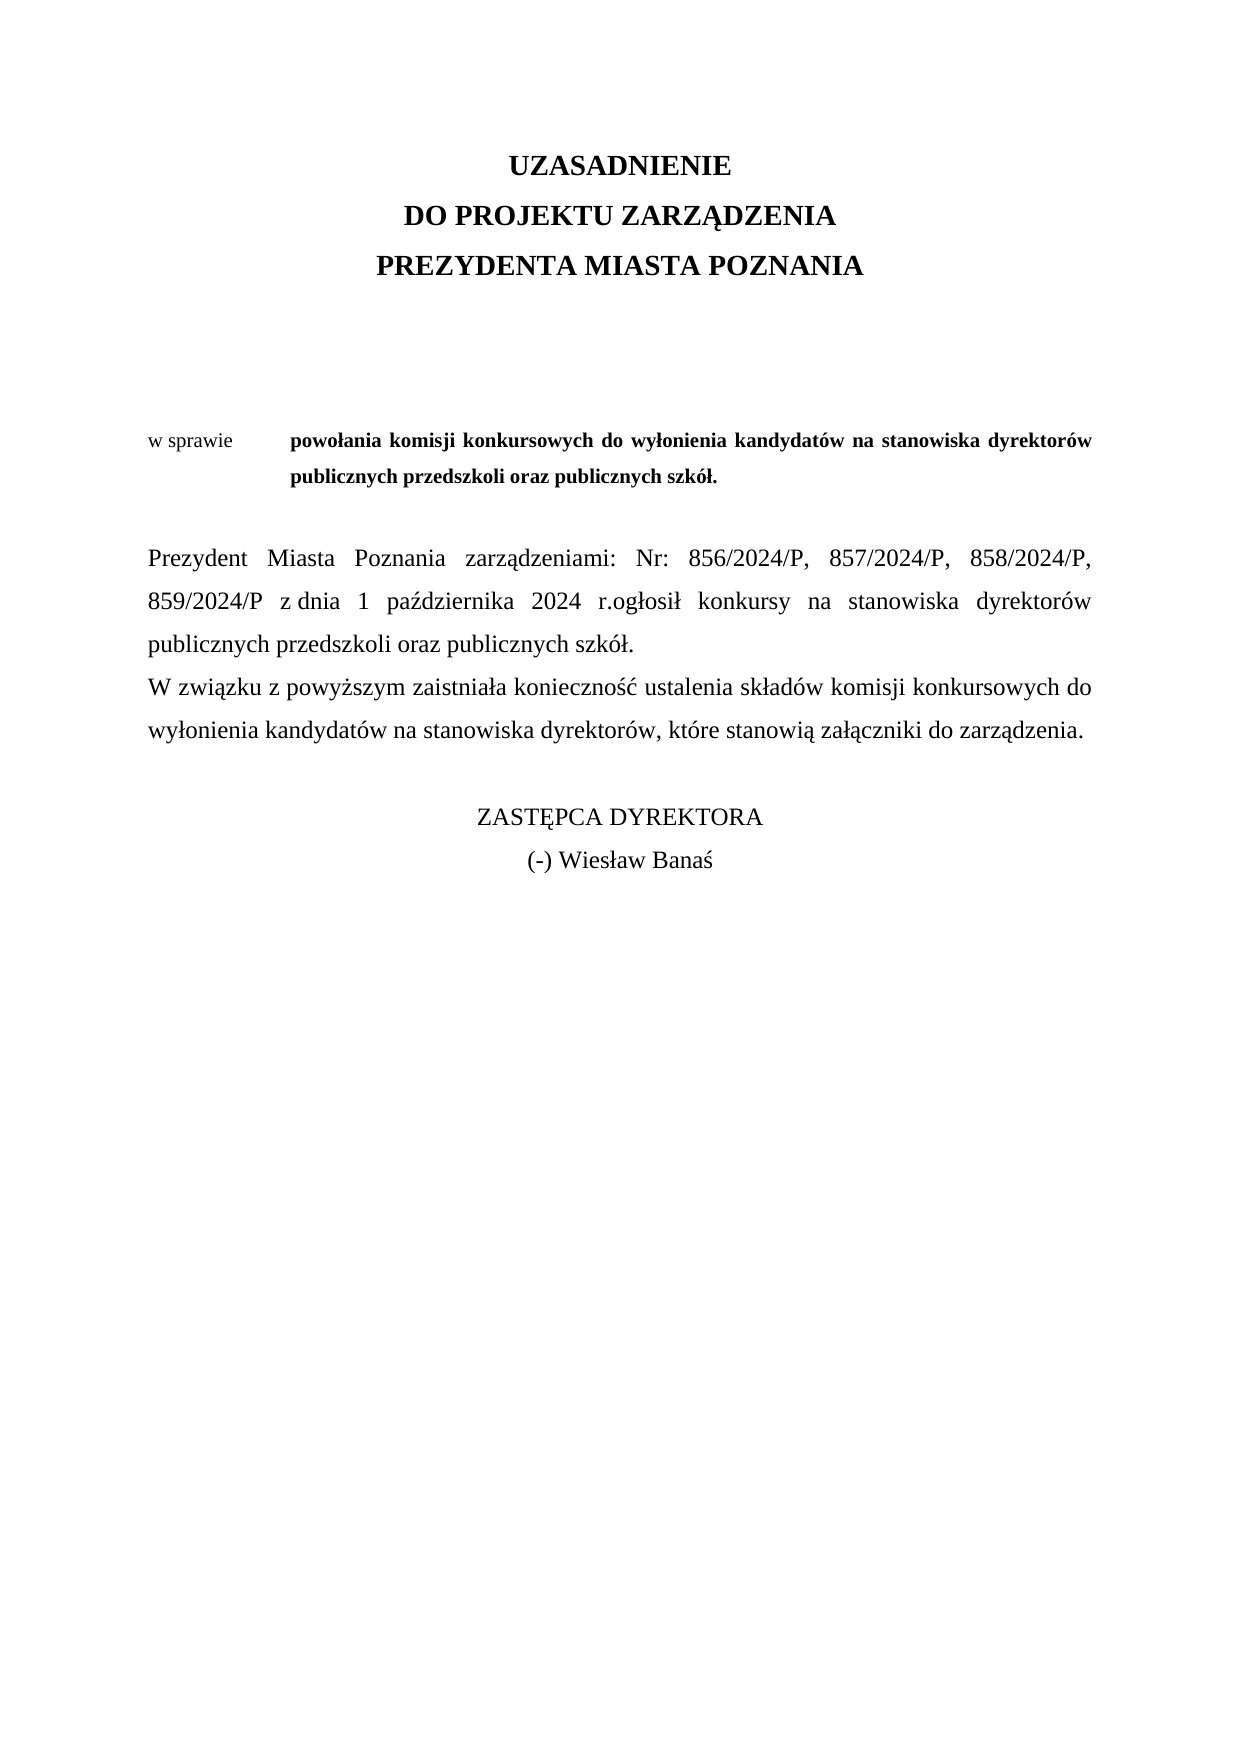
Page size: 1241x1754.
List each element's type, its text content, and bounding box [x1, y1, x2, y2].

text W związku z powyższym zaistniała konieczność ustalenia składów komisji konkursowych do wyłonienia kandydatów na stanowiska dyrektorów, które stanowią załączniki do zarządzenia. [148, 672, 1093, 744]
subtitle UZASADNIENIE [148, 148, 1093, 181]
table_header powołania komisji konkursowych do wyłonienia kandydatów na stanowiska dyrektorów publicznych przedszkoli oraz publicznych szkół. [279, 428, 1104, 500]
text Prezydent Miasta Poznania zarządzeniami: Nr: 856/2024/P, 857/2024/P, 858/2024/P, 859/2024/P z dnia 1 października 2024 r.ogłosił konkursy na stanowiska dyrektorów publicznych przedszkoli oraz publicznych szkół. [148, 543, 1093, 658]
text (-) Wiesław Banaś [148, 845, 1093, 874]
subtitle PREZYDENTA MIASTA POZNANIA [148, 248, 1093, 282]
table_header w sprawie [136, 428, 279, 500]
subtitle DO PROJEKTU ZARZĄDZENIA [148, 198, 1093, 231]
text ZASTĘPCA DYREKTORA [148, 802, 1093, 831]
